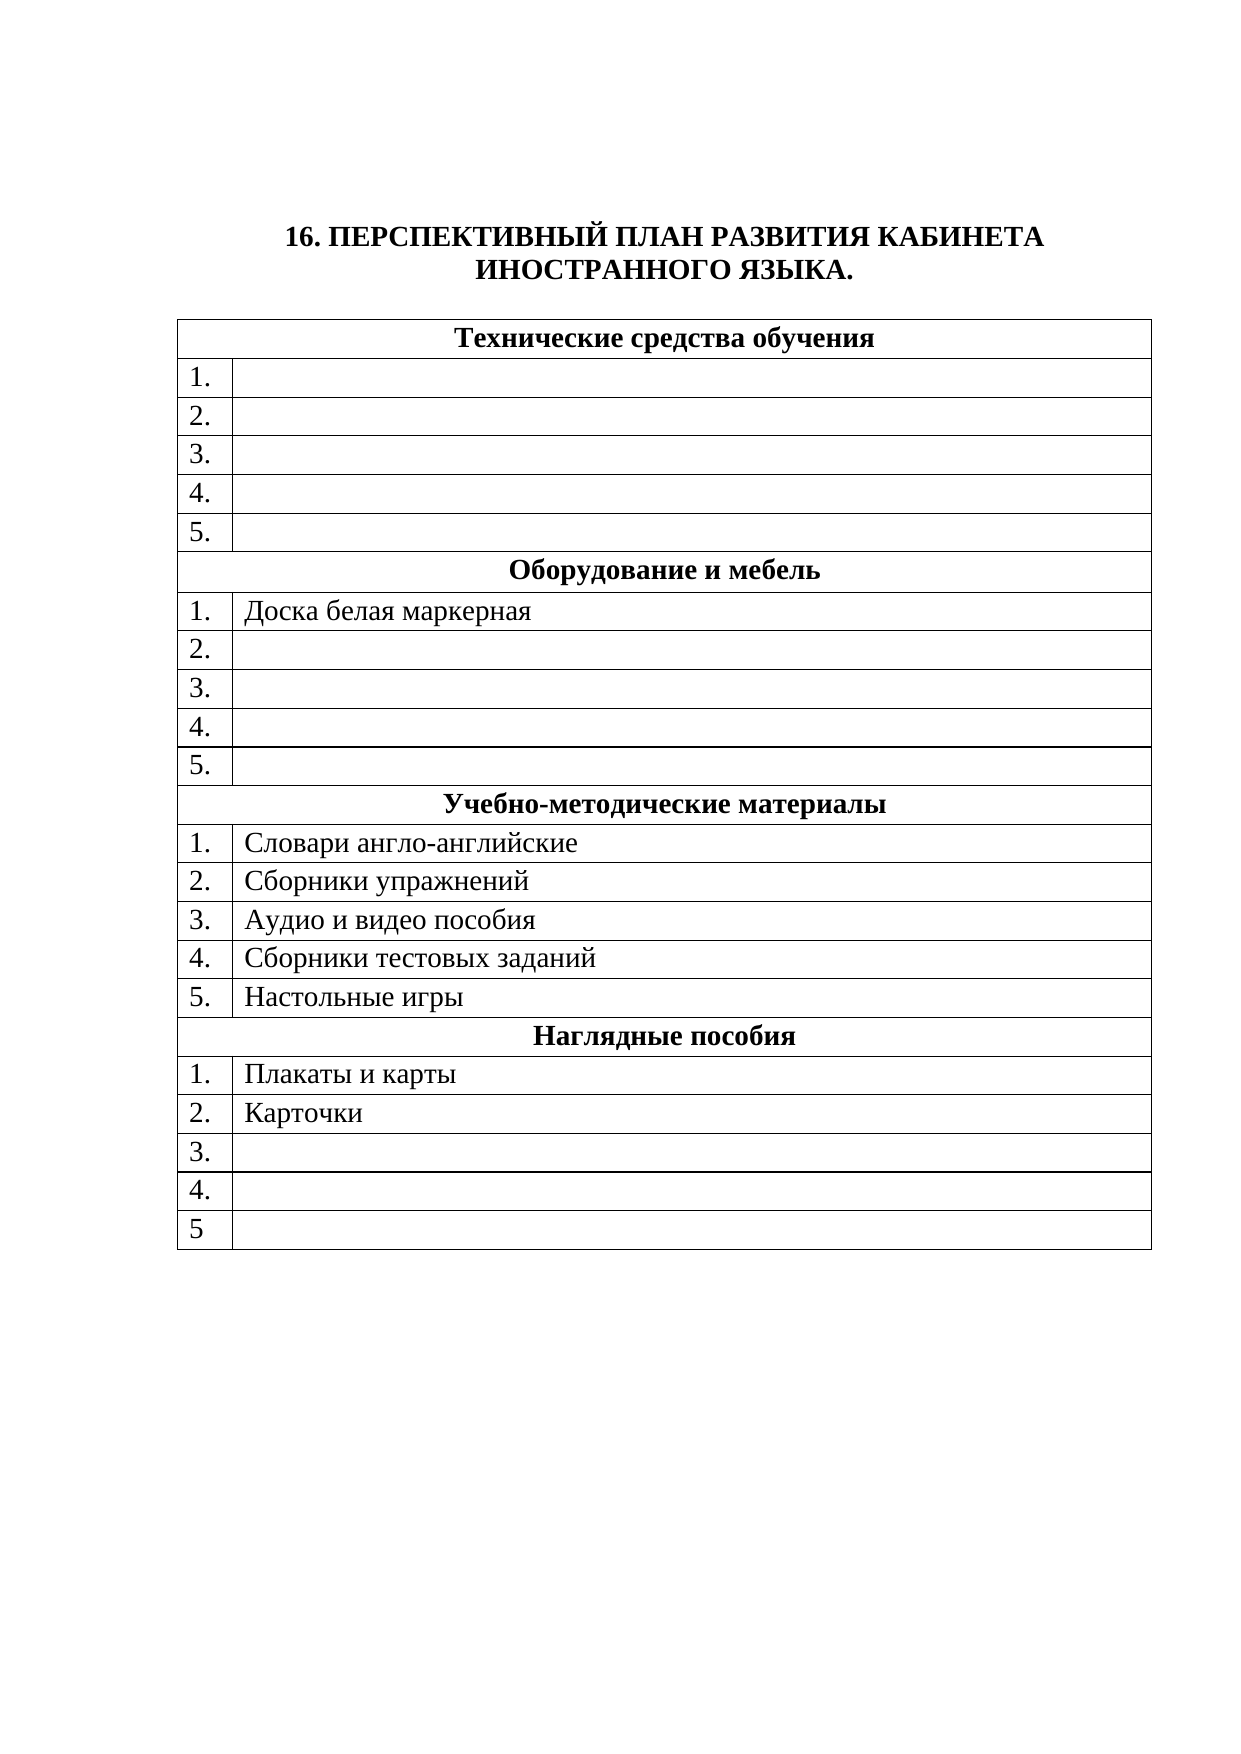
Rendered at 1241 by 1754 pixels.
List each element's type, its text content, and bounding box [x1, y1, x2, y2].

table_cell 2. [178, 1095, 232, 1133]
table_cell 1. [178, 359, 232, 397]
table_cell Сборники упражнений [233, 863, 1151, 901]
table_cell [233, 514, 1151, 551]
table_cell Словари англо-английские [233, 825, 1151, 862]
table_cell 3. [178, 670, 232, 708]
table_cell Наглядные пособия [178, 1018, 1151, 1056]
table_cell [233, 475, 1151, 513]
table_cell 1. [178, 593, 232, 630]
table_cell [233, 1211, 1151, 1249]
table_cell [233, 748, 1151, 785]
table_cell 4. [178, 709, 232, 746]
table_cell 2. [178, 863, 232, 901]
table_cell Аудио и видео пособия [233, 902, 1151, 939]
table_cell Доска белая маркерная [233, 593, 1151, 630]
table_cell 5. [178, 514, 232, 551]
table_cell [233, 631, 1151, 669]
table_cell 1. [178, 1057, 232, 1094]
table_cell 2. [178, 631, 232, 669]
table_cell Сборники тестовых заданий [233, 941, 1151, 978]
table_cell Карточки [233, 1095, 1151, 1133]
table_header Технические средства обучения [178, 320, 1151, 358]
text 16. ПЕРСПЕКТИВНЫЙ ПЛАН РАЗВИТИЯ КАБИНЕТА ИНОСТРАННОГО ЯЗЫКА. [177, 219, 1152, 286]
table_cell 3. [178, 902, 232, 939]
table_cell [233, 398, 1151, 435]
table_cell 5 [178, 1211, 232, 1249]
table_cell [233, 670, 1151, 708]
table_cell Настольные игры [233, 979, 1151, 1017]
table_cell [233, 436, 1151, 474]
table_cell Оборудование и мебель [178, 552, 1151, 592]
table_cell 3. [178, 436, 232, 474]
table_cell 4. [178, 1173, 232, 1210]
table_cell [233, 359, 1151, 397]
table_cell 5. [178, 979, 232, 1017]
table_cell 5. [178, 748, 232, 785]
table_cell [233, 1134, 1151, 1171]
table_cell 4. [178, 941, 232, 978]
table_cell Учебно-методические материалы [178, 786, 1151, 824]
table_cell 3. [178, 1134, 232, 1171]
table_cell Плакаты и карты [233, 1057, 1151, 1094]
table_cell [233, 709, 1151, 746]
table_cell 4. [178, 475, 232, 513]
table_cell 1. [178, 825, 232, 862]
table_cell 2. [178, 398, 232, 435]
table_cell [233, 1173, 1151, 1210]
